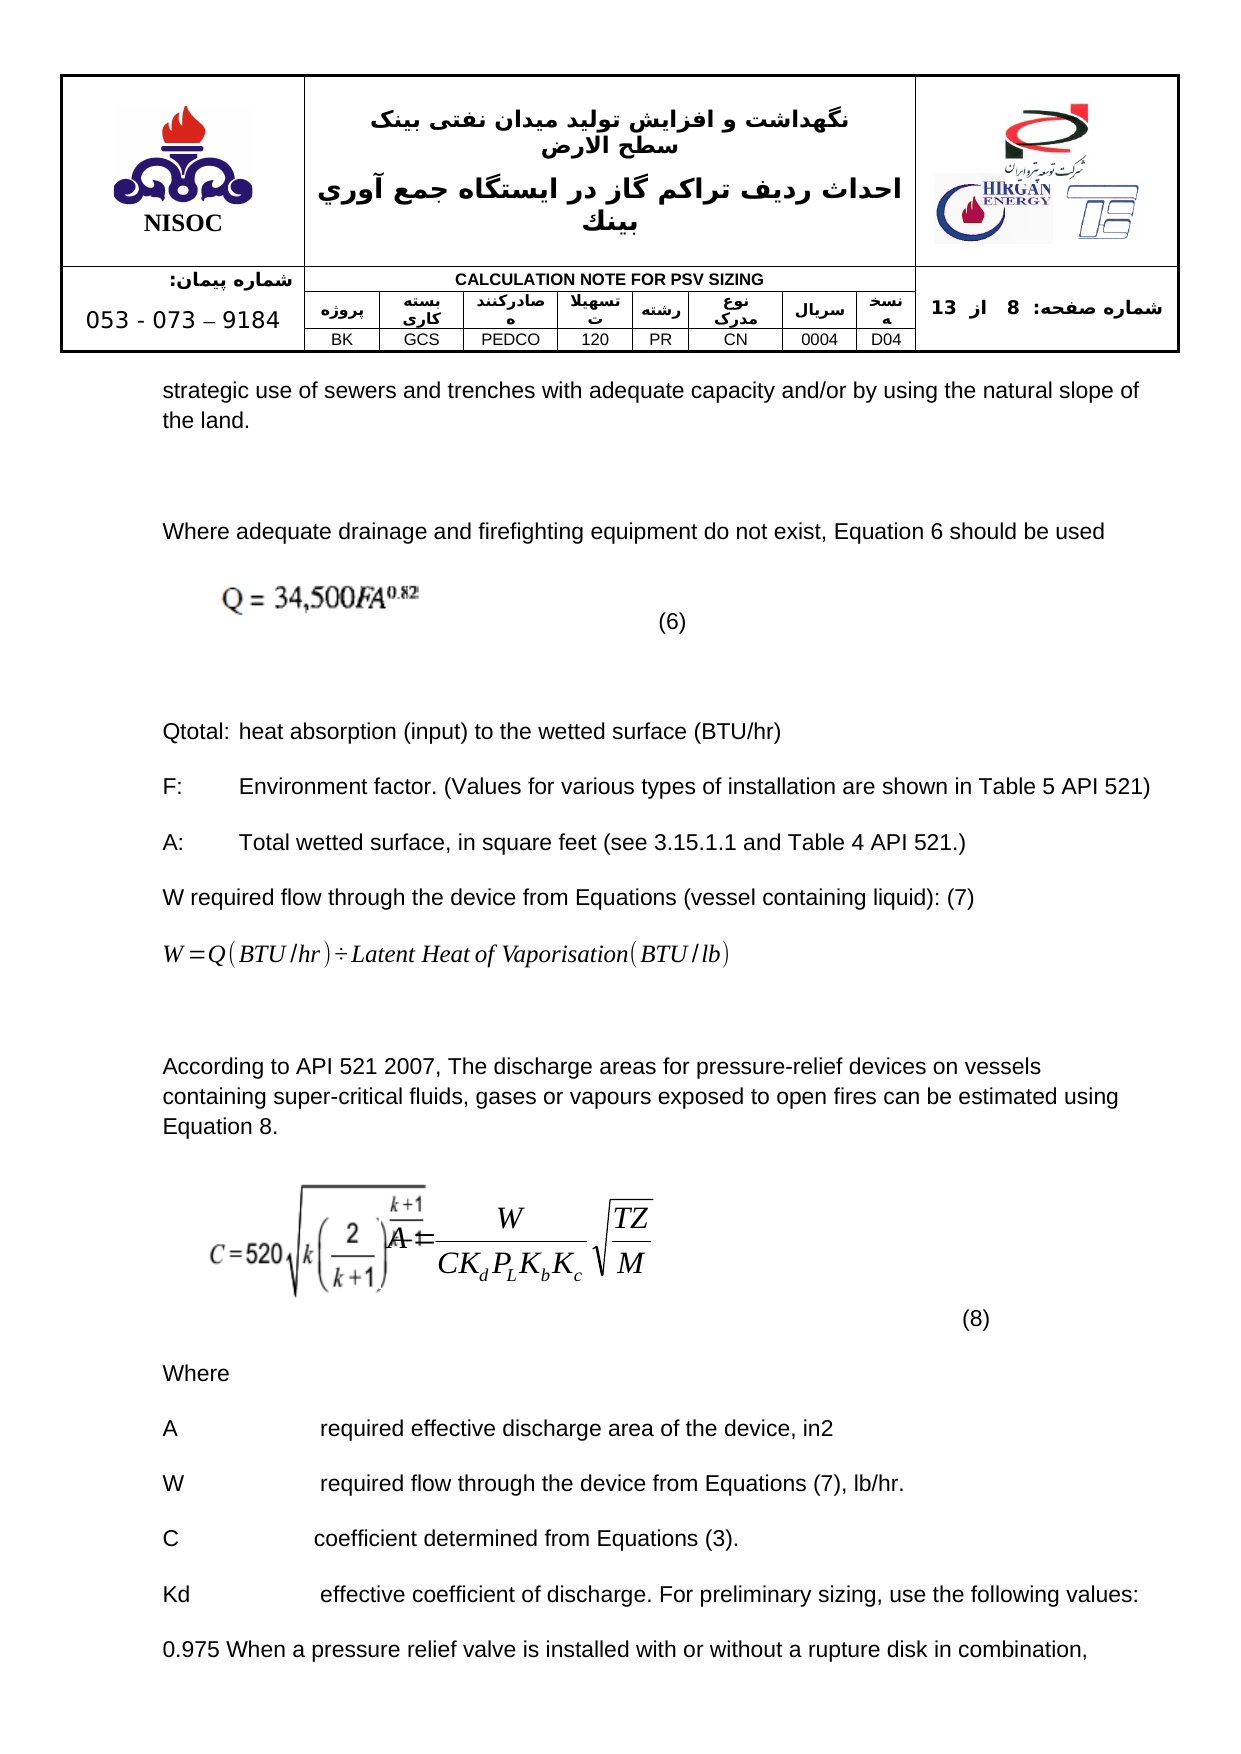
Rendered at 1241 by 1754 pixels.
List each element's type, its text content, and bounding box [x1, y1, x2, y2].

text Kd effective coefficient of discharge. For preliminary sizing, use the following values: [162, 1581, 1152, 1607]
text A: Total wetted surface, in square feet (see 3.15.1.1 and Table 4 API 521.) [162, 828, 1152, 855]
picture [934, 103, 1089, 244]
picture [113, 106, 253, 208]
text F: Environment factor. (Values for various types of installation are shown in Table 5 API 521) [162, 773, 1152, 799]
text Qtotal: heat absorption (input) to the wetted surface (BTU/hr) [162, 718, 1152, 744]
text According to API 521 2007, The discharge areas for pressure-relief devices on vessels containing super-critical fluids, gases or vapours exposed to open fires can be estimated using Equation 8. [162, 1053, 1152, 1139]
text 0.975 When a pressure relief valve is installed with or without a rupture disk in combination, [162, 1636, 1152, 1662]
text Where [162, 1360, 1152, 1386]
picture [381, 1192, 447, 1288]
picture [162, 1168, 447, 1326]
text Where adequate drainage and firefighting equipment do not exist, Equation 6 should be used [162, 518, 1152, 544]
picture [442, 1255, 447, 1272]
text W required flow through the device from Equations (7), lb/hr. [162, 1470, 1152, 1497]
text (6) [162, 573, 1152, 634]
text W required flow through the device from Equations (vessel containing liquid): (7) [162, 884, 1152, 910]
text C coefficient determined from Equations (3). [162, 1525, 1152, 1552]
text A required effective discharge area of the device, in2 [162, 1415, 1152, 1441]
